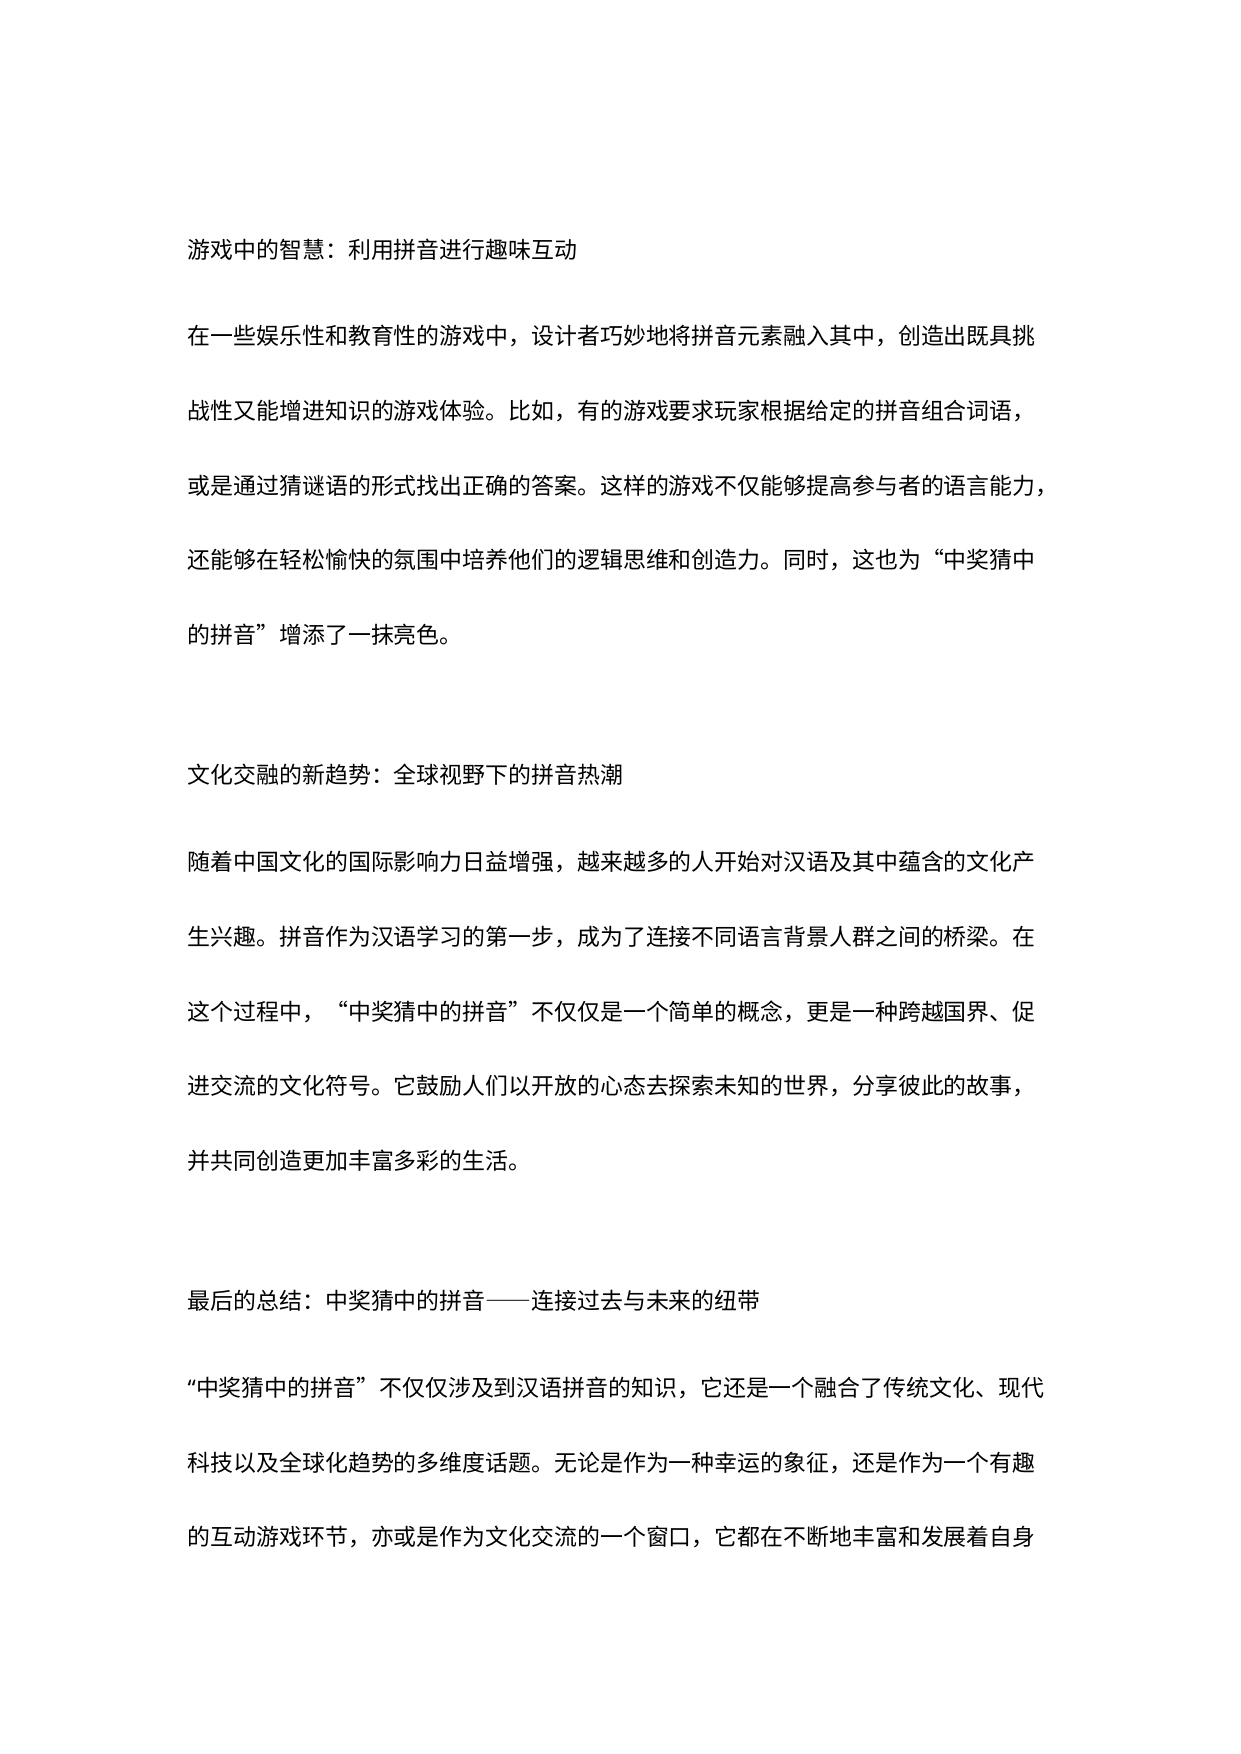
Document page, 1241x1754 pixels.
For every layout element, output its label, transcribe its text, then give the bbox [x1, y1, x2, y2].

text 游戏中的智慧：利用拼音进行趣味互动 [187, 216, 1053, 281]
text 在一些娱乐性和教育性的游戏中，设计者巧妙地将拼音元素融入其中，创造出既具挑战性又能增进知识的游戏体验。比如，有的游戏要求玩家根据给定的拼音组合词语，或是通过猜谜语的形式找出正确的答案。这样的游戏不仅能够提高参与者的语言能力，还能够在轻松愉快的氛围中培养他们的逻辑思维和创造力。同时，这也为“中奖猜中的拼音”增添了一抹亮色。 [187, 302, 1053, 666]
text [187, 1354, 1053, 1568]
text 文化交融的新趋势：全球视野下的拼音热潮 [187, 742, 1053, 807]
text 最后的总结：中奖猜中的拼音——连接过去与未来的纽带 [187, 1267, 1053, 1332]
text 随着中国文化的国际影响力日益增强，越来越多的人开始对汉语及其中蕴含的文化产生兴趣。拼音作为汉语学习的第一步，成为了连接不同语言背景人群之间的桥梁。在这个过程中，“中奖猜中的拼音”不仅仅是一个简单的概念，更是一种跨越国界、促进交流的文化符号。它鼓励人们以开放的心态去探索未知的世界，分享彼此的故事，并共同创造更加丰富多彩的生活。 [187, 828, 1053, 1192]
